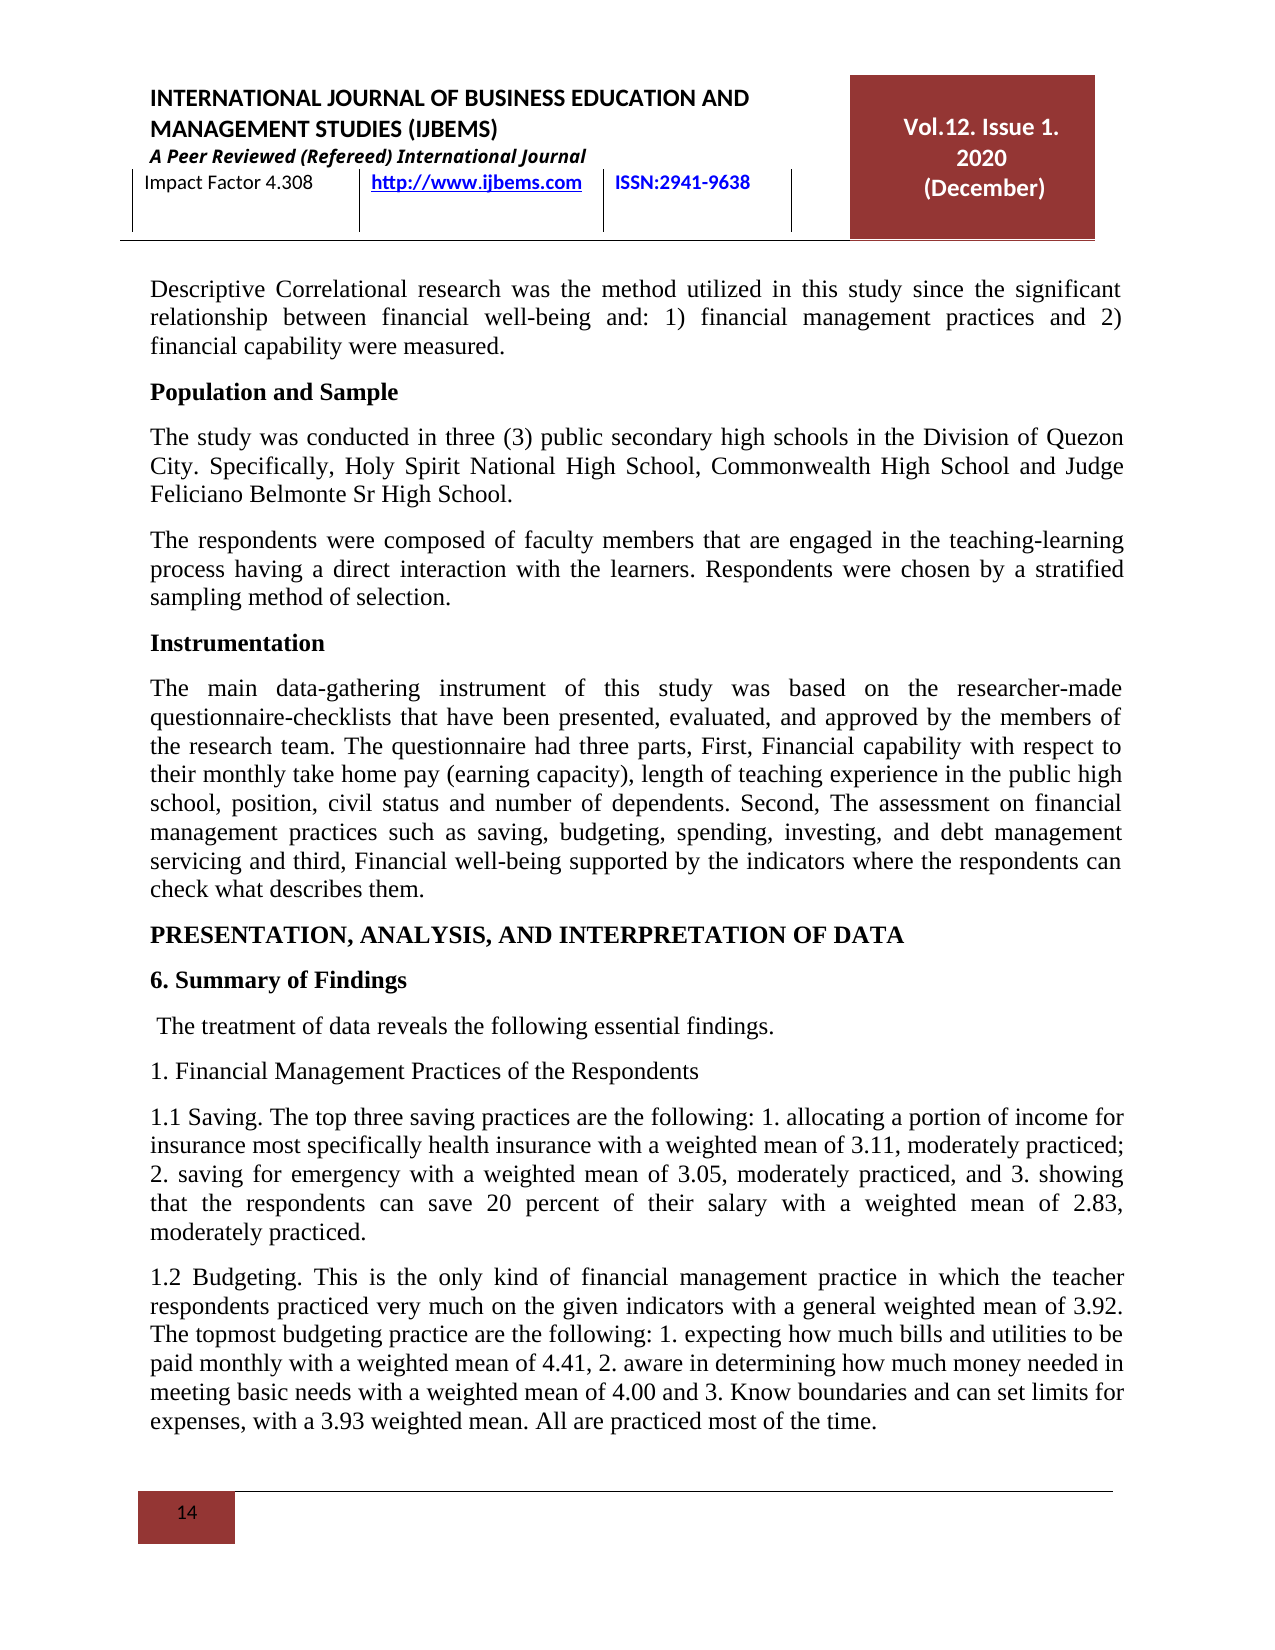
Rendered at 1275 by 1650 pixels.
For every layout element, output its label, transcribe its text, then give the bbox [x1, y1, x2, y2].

text The respondents were composed of faculty members that are engaged in the teaching-learning process having a direct interaction with the learners. Respondents were chosen by a stratified sampling method of selection. [150, 525, 1125, 611]
text PRESENTATION, ANALYSIS, AND INTERPRETATION OF DATA [150, 920, 1125, 949]
text Population and Sample [150, 377, 1125, 405]
text 1. Financial Management Practices of the Respondents [150, 1056, 1125, 1085]
text 6. Summary of Findings [150, 965, 1125, 994]
text 1.1 Saving. The top three saving practices are the following: 1. allocating a portion of income for insurance most specifically health insurance with a weighted mean of 3.11, moderately practiced; 2. saving for emergency with a weighted mean of 3.05, moderately practiced, and 3. showing that the respondents can save 20 percent of their salary with a weighted mean of 2.83, moderately practiced. [150, 1102, 1125, 1245]
text The study was conducted in three (3) public secondary high schools in the Division of Quezon City. Specifically, Holy Spirit National High School, Commonwealth High School and Judge Feliciano Belmonte Sr High School. [150, 422, 1125, 508]
text Descriptive Correlational research was the method utilized in this study since the significant relationship between financial well-being and: 1) financial management practices and 2) financial capability were measured. [150, 274, 1123, 360]
text 1.2 Budgeting. This is the only kind of financial management practice in which the teacher respondents practiced very much on the given indicators with a general weighted mean of 3.92. The topmost budgeting practice are the following: 1. expecting how much bills and utilities to be paid monthly with a weighted mean of 4.41, 2. aware in determining how much money needed in meeting basic needs with a weighted mean of 4.00 and 3. Know boundaries and can set limits for expenses, with a 3.93 weighted mean. All are practiced most of the time. [150, 1262, 1125, 1434]
text The treatment of data reveals the following essential findings. [156, 1011, 1125, 1039]
text The main data-gathering instrument of this study was based on the researcher-made questionnaire-checklists that have been presented, evaluated, and approved by the members of the research team. The questionnaire had three parts, First, Financial capability with respect to their monthly take home pay (earning capacity), length of teaching experience in the public high school, position, civil status and number of dependents. Second, The assessment on financial management practices such as saving, budgeting, spending, investing, and debt management servicing and third, Financial well-being supported by the indicators where the respondents can check what describes them. [150, 673, 1123, 903]
text Instrumentation [150, 628, 1125, 657]
